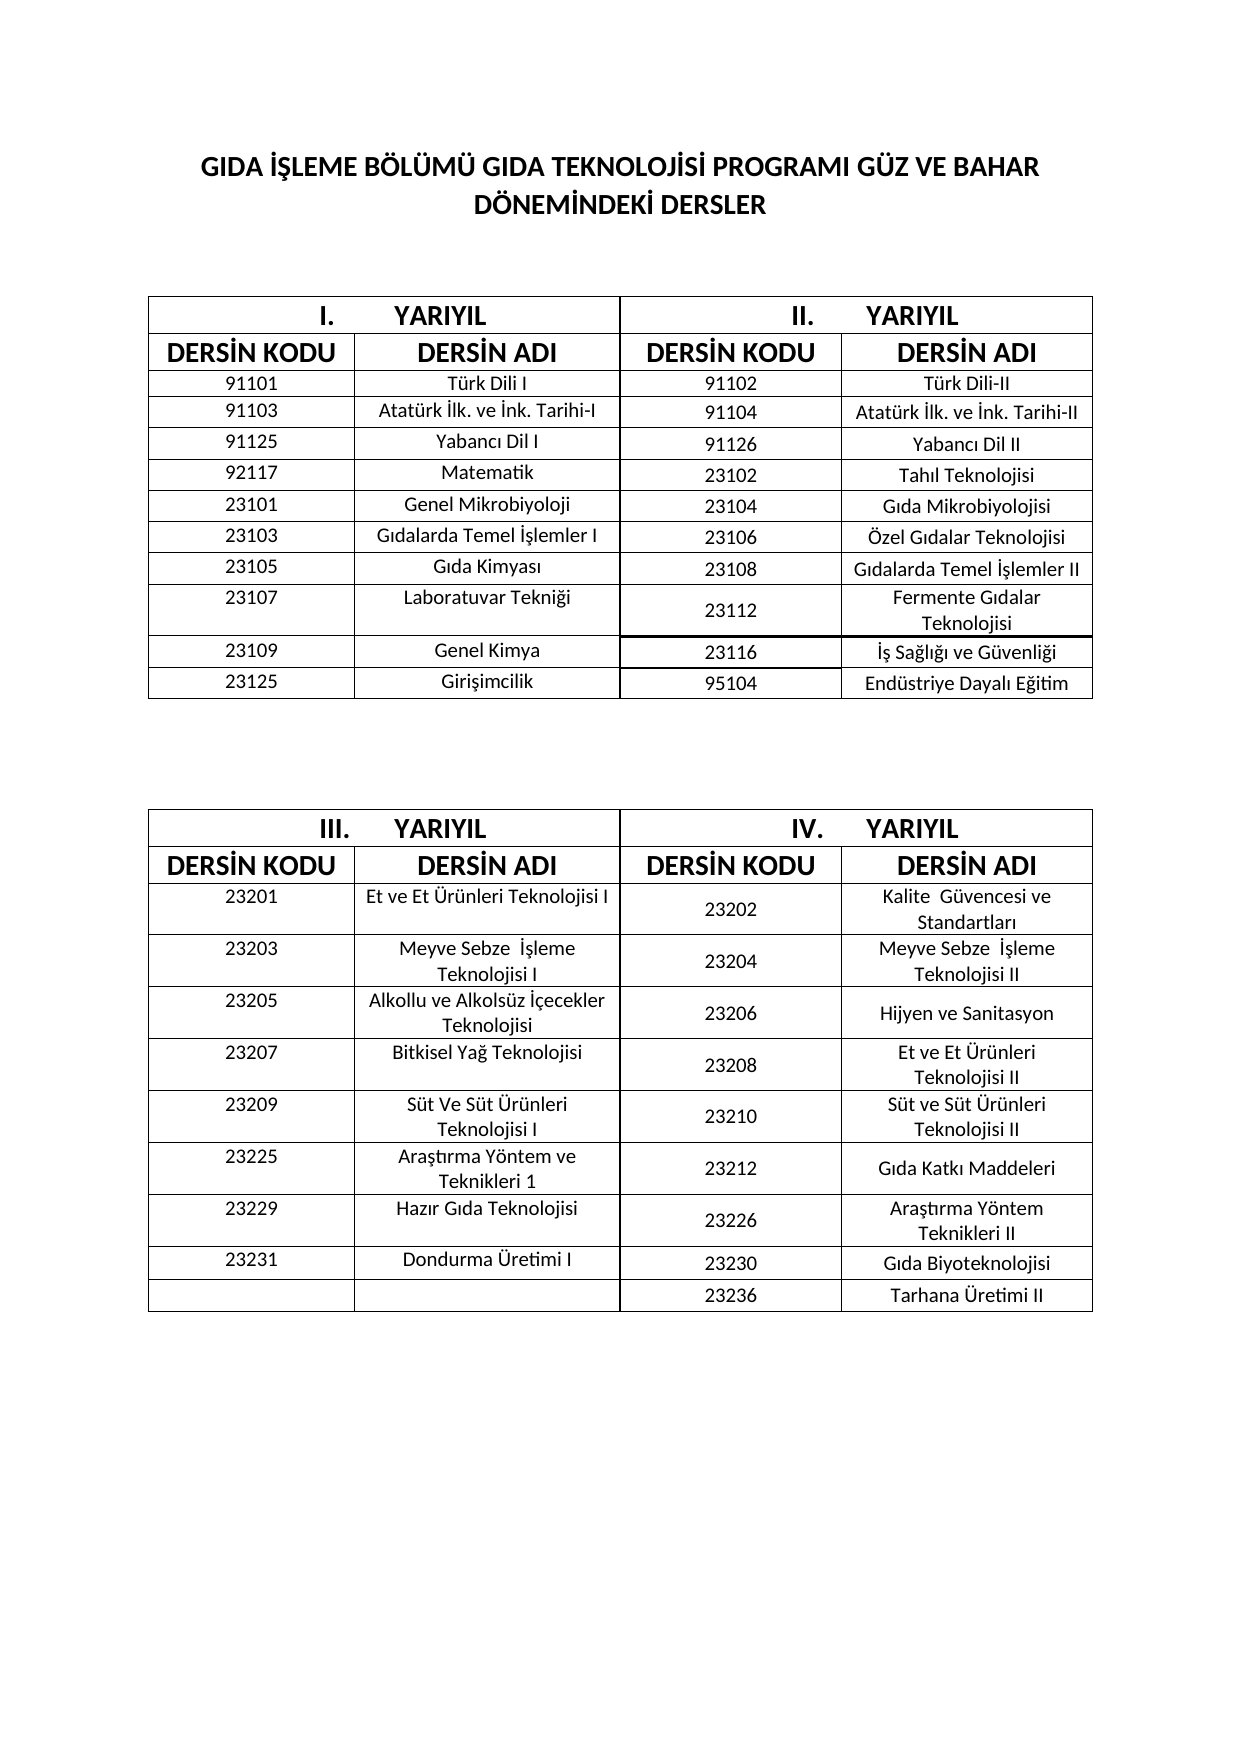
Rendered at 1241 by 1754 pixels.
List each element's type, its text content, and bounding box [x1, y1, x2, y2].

table_cell 23201 [149, 884, 354, 934]
table_cell 23207 [149, 1039, 354, 1090]
table_cell Genel Kimya [355, 636, 619, 667]
table_cell 91102 [621, 371, 841, 396]
table_cell 91101 [149, 371, 354, 396]
table_cell Gıda Biyoteknolojisi [842, 1247, 1092, 1278]
table_cell 23204 [621, 935, 841, 986]
table_cell 23104 [621, 491, 841, 521]
table_cell 23203 [149, 935, 354, 986]
table_cell Süt ve Süt Ürünleri Teknolojisi II [842, 1091, 1092, 1142]
table_cell Türk Dili I [355, 371, 619, 396]
table_cell Özel Gıdalar Teknolojisi [842, 522, 1092, 552]
table_cell 91103 [149, 397, 354, 427]
table_cell 23103 [149, 522, 354, 552]
table_cell 23212 [621, 1143, 841, 1194]
table_cell Süt Ve Süt Ürünleri Teknolojisi I [355, 1091, 619, 1142]
table_cell İş Sağlığı ve Güvenliği [842, 638, 1092, 667]
table_cell Endüstriye Dayalı Eğitim [842, 668, 1092, 698]
table_cell Yabancı Dil I [355, 428, 619, 458]
table_cell Et ve Et Ürünleri Teknolojisi I [355, 884, 619, 934]
table_cell 23225 [149, 1143, 354, 1194]
table_cell 23125 [149, 668, 354, 698]
table_cell Gıda Mikrobiyolojisi [842, 491, 1092, 521]
table_cell [355, 1280, 619, 1311]
table_cell Alkollu ve Alkolsüz İçecekler Teknolojisi [355, 987, 619, 1038]
table_cell 23106 [621, 522, 841, 552]
table_cell Tarhana Üretimi II [842, 1280, 1092, 1311]
table_cell 23206 [621, 987, 841, 1038]
table_cell Atatürk İlk. ve İnk. Tarihi-II [842, 397, 1092, 427]
table_cell DERSİN ADI [355, 334, 619, 369]
table_cell 23109 [149, 636, 354, 667]
table_cell Gıdalarda Temel İşlemler I [355, 522, 619, 552]
table_cell 23205 [149, 987, 354, 1038]
table_cell Matematik [355, 460, 619, 490]
table_cell 95104 [621, 669, 841, 698]
table_header YARIYIL [621, 810, 1092, 846]
table_cell 23202 [621, 884, 841, 934]
table_cell Meyve Sebze İşleme Teknolojisi II [842, 935, 1092, 986]
table_cell 23226 [621, 1195, 841, 1246]
table_cell 23229 [149, 1195, 354, 1246]
table_cell Laboratuvar Tekniği [355, 585, 619, 635]
table_cell Fermente Gıdalar Teknolojisi [842, 585, 1092, 635]
table_cell 23208 [621, 1039, 841, 1090]
table_cell 23105 [149, 553, 354, 583]
table_cell DERSİN KODU [149, 847, 354, 882]
table_cell 23230 [621, 1247, 841, 1278]
table_cell 91125 [149, 428, 354, 458]
table_cell DERSİN ADI [842, 334, 1092, 369]
table_cell Türk Dili-II [842, 371, 1092, 396]
table_cell 23231 [149, 1247, 354, 1278]
table_cell Hijyen ve Sanitasyon [842, 987, 1092, 1038]
table_cell Araştırma Yöntem ve Teknikleri 1 [355, 1143, 619, 1194]
table_header YARIYIL [149, 297, 619, 333]
table_header YARIYIL [621, 297, 1092, 333]
table_cell DERSİN ADI [842, 847, 1092, 882]
table_cell Dondurma Üretimi I [355, 1247, 619, 1278]
table_cell Bitkisel Yağ Teknolojisi [355, 1039, 619, 1090]
table_cell Atatürk İlk. ve İnk. Tarihi-I [355, 397, 619, 427]
table_cell 23102 [621, 460, 841, 490]
table_cell Kalite Güvencesi ve Standartları [842, 884, 1092, 934]
table_cell 23209 [149, 1091, 354, 1142]
table_cell Hazır Gıda Teknolojisi [355, 1195, 619, 1246]
table_cell DERSİN ADI [355, 847, 619, 882]
table_cell DERSİN KODU [621, 847, 841, 882]
text GIDA İŞLEME BÖLÜMÜ GIDA TEKNOLOJİSİ PROGRAMI GÜZ VE BAHAR DÖNEMİNDEKİ DERSLER [148, 148, 1093, 222]
table_cell 23101 [149, 491, 354, 521]
table_cell DERSİN KODU [621, 334, 841, 369]
table_cell 23107 [149, 585, 354, 635]
table_cell Gıdalarda Temel İşlemler II [842, 553, 1092, 583]
table_cell 23116 [621, 638, 841, 667]
table_cell 23112 [621, 585, 841, 635]
table_cell DERSİN KODU [149, 334, 354, 369]
table_cell 23108 [621, 553, 841, 583]
table_cell Gıda Katkı Maddeleri [842, 1143, 1092, 1194]
table_cell 23210 [621, 1091, 841, 1142]
table_cell 23236 [621, 1280, 841, 1311]
table_cell Gıda Kimyası [355, 553, 619, 583]
table_cell Yabancı Dil II [842, 428, 1092, 458]
table_cell Et ve Et Ürünleri Teknolojisi II [842, 1039, 1092, 1090]
table_header YARIYIL [149, 810, 619, 846]
table_cell Genel Mikrobiyoloji [355, 491, 619, 521]
table_cell 92117 [149, 460, 354, 490]
table_cell Araştırma Yöntem Teknikleri II [842, 1195, 1092, 1246]
table_cell [149, 1280, 354, 1311]
table_cell Tahıl Teknolojisi [842, 460, 1092, 490]
table_cell 91104 [621, 397, 841, 427]
table_cell 91126 [621, 428, 841, 458]
table_cell Meyve Sebze İşleme Teknolojisi I [355, 935, 619, 986]
table_cell Girişimcilik [355, 668, 619, 698]
